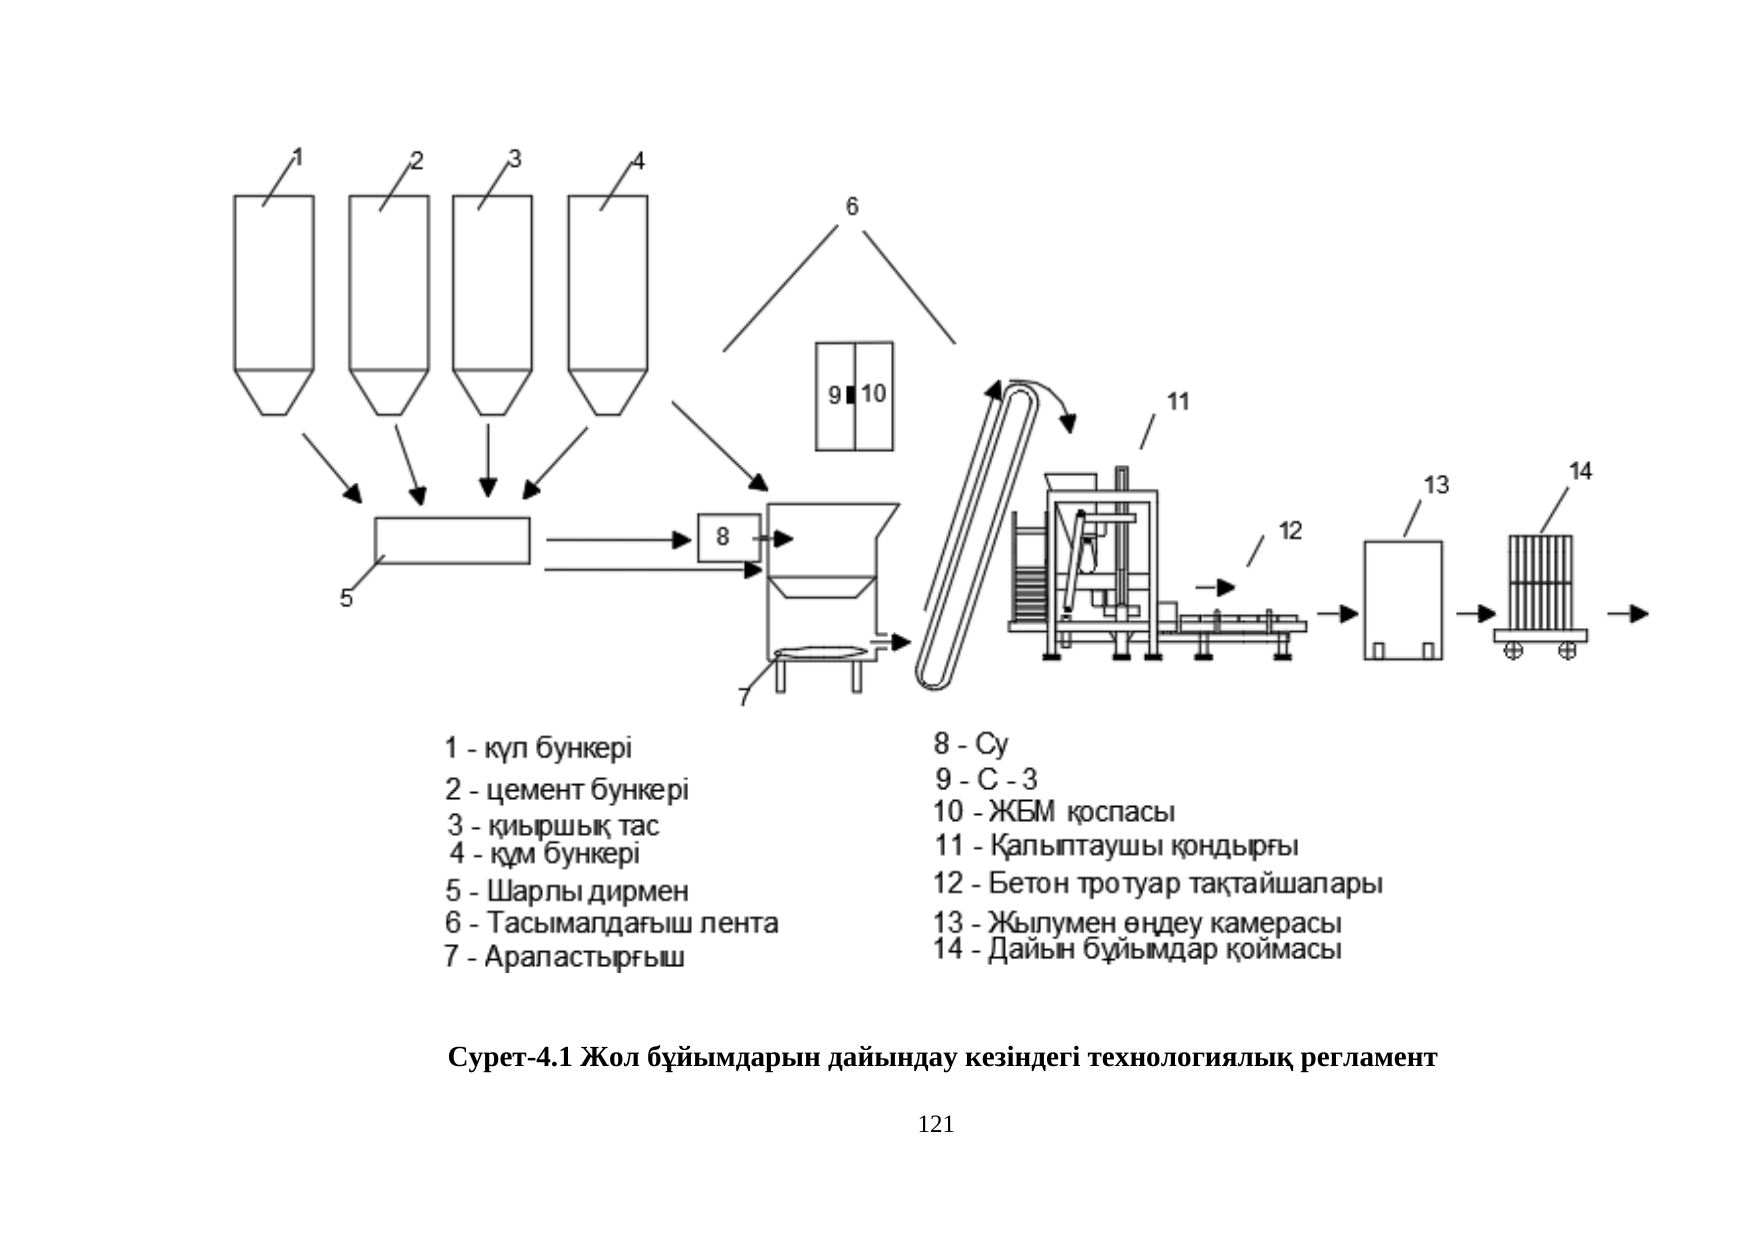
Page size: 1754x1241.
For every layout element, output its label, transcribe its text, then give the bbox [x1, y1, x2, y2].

picture [182, 118, 1704, 973]
text Сурет-4.1 Жол бұйымдарын дайындау кезіндегі технологиялық регламент [74, 1039, 1754, 1073]
